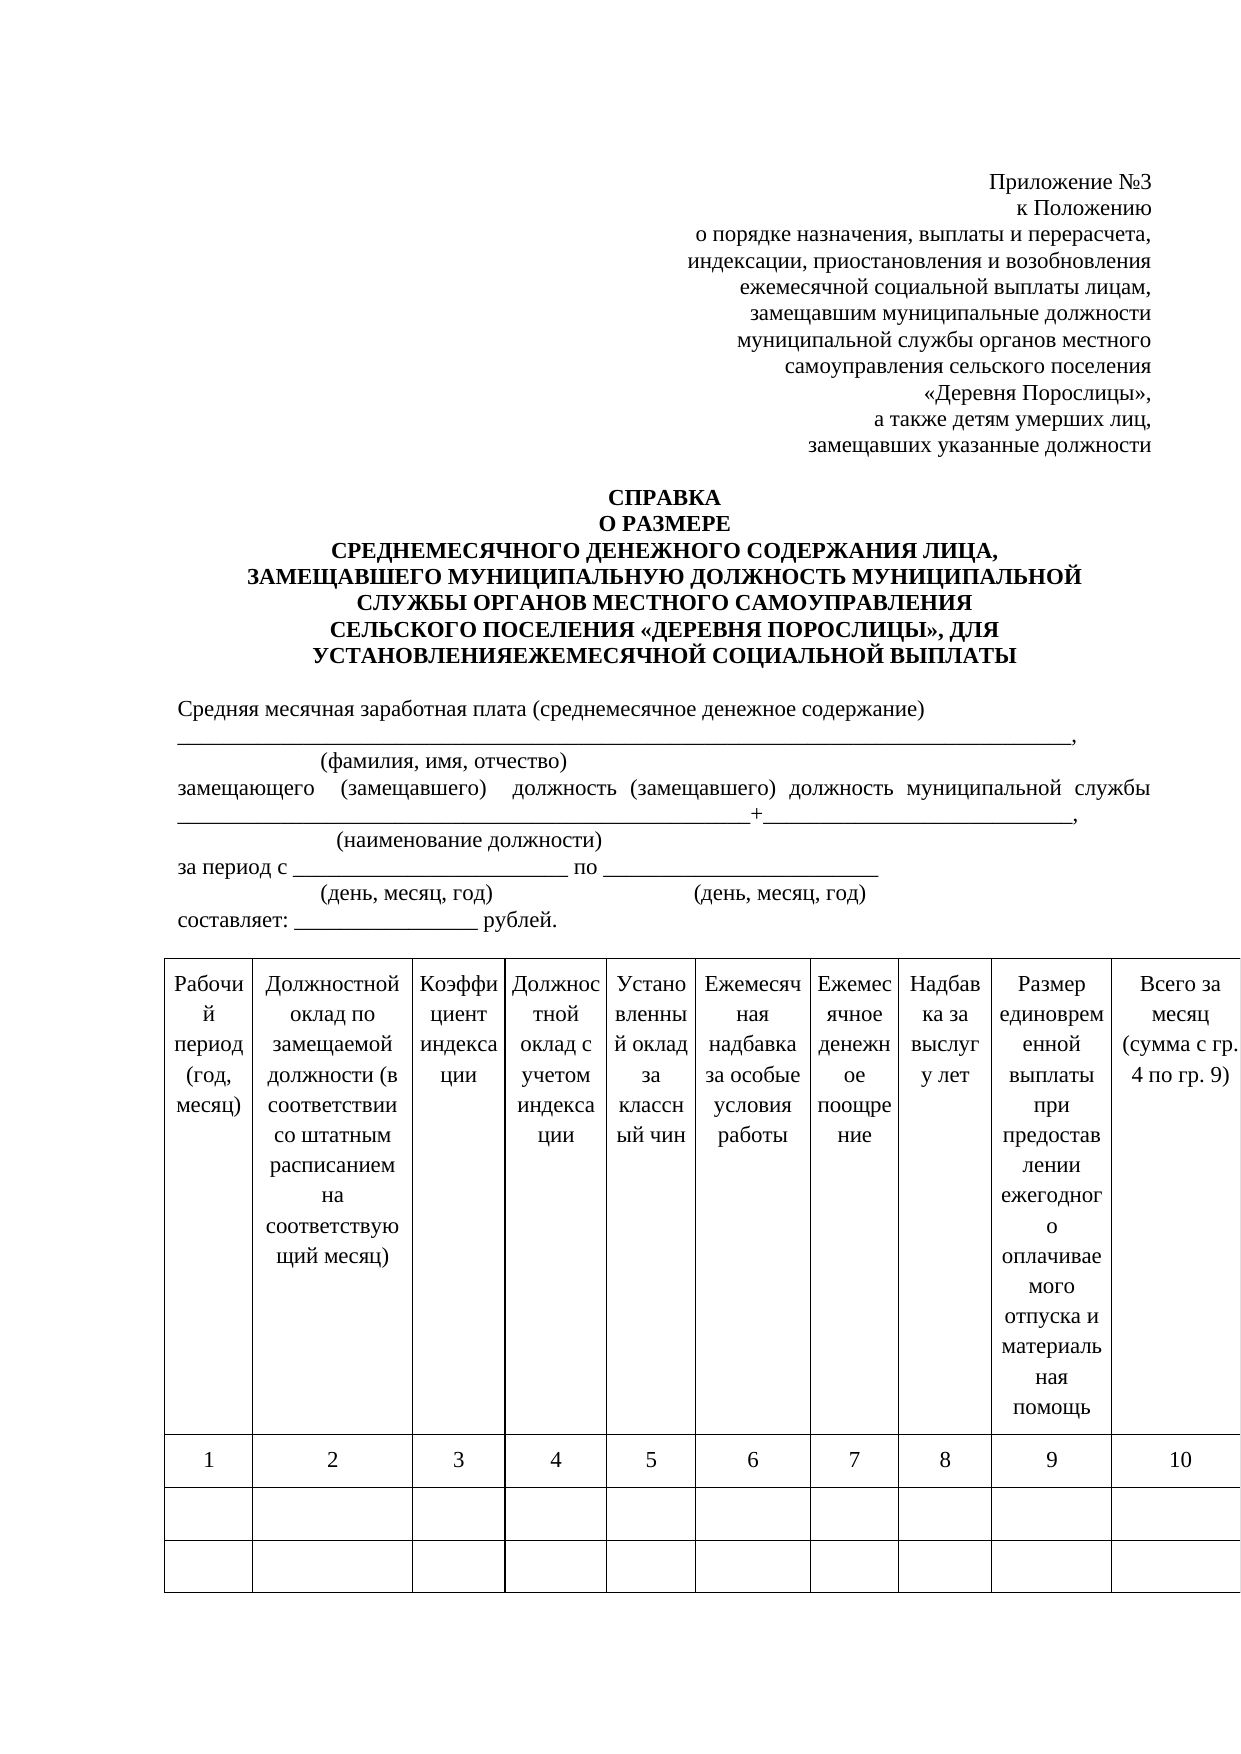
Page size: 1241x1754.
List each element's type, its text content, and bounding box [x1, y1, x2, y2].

text замещавших указанные должности [177, 431, 1152, 458]
table_cell 5 [607, 1435, 695, 1487]
table_header Должностной оклад по замещаемой должности (в соответствии со штатным расписанием на соответствующий месяц) [253, 959, 412, 1434]
table_cell [413, 1488, 504, 1539]
text Средняя месячная заработная плата (среднемесячное денежное содержание) [177, 695, 1152, 721]
text СЛУЖБЫ ОРГАНОВ МЕСТНОГО САМОУПРАВЛЕНИЯ [177, 589, 1152, 616]
table_cell [253, 1488, 412, 1539]
table_cell 4 [506, 1435, 606, 1487]
table_cell 8 [899, 1435, 991, 1487]
text ежемесячной социальной выплаты лицам, [177, 273, 1152, 299]
text составляет: ________________ рублей. [177, 906, 1152, 932]
table_header Размер единовременной выплаты при предоставлении ежегодного оплачиваемого отпуска и материальная помощь [992, 959, 1111, 1434]
table_header Ежемесячное денежное поощрение [811, 959, 898, 1434]
text к Положению [177, 194, 1152, 220]
table_cell [253, 1541, 412, 1592]
text (фамилия, имя, отчество) [177, 747, 1152, 774]
text «Деревня Порослицы», [177, 378, 1152, 405]
text ЗАМЕЩАВШЕГО МУНИЦИПАЛЬНУЮ ДОЛЖНОСТЬ МУНИЦИПАЛЬНОЙ [177, 563, 1152, 589]
table_cell 9 [992, 1435, 1111, 1487]
text О РАЗМЕРЕ [177, 510, 1152, 537]
table_cell [607, 1488, 695, 1539]
text Приложение №3 [177, 168, 1152, 194]
table_cell 7 [811, 1435, 898, 1487]
table_header Установленный оклад за классный чин [607, 959, 695, 1434]
table_cell [506, 1488, 606, 1539]
table_cell [696, 1488, 810, 1539]
table_header Рабочий период (год, месяц) [165, 959, 252, 1434]
text ______________________________________________________________________________, [177, 721, 1152, 747]
text замещающего (замещавшего) должность (замещавшего) должность муниципальной службы __________________________________________________+___________________________, [177, 774, 1152, 827]
table_cell 1 [165, 1435, 252, 1487]
table_cell [811, 1541, 898, 1592]
text СРЕДНЕМЕСЯЧНОГО ДЕНЕЖНОГО СОДЕРЖАНИЯ ЛИЦА, [177, 537, 1152, 563]
text о порядке назначения, выплаты и перерасчета, [177, 220, 1152, 247]
text (день, месяц, год) (день, месяц, год) [177, 879, 1152, 906]
table_cell [899, 1541, 991, 1592]
table_cell [1112, 1541, 1240, 1592]
text муниципальной службы органов местного [177, 326, 1152, 352]
text за период с ________________________ по ________________________ [177, 853, 1152, 879]
text самоуправления сельского поселения [177, 352, 1152, 378]
text замещавшим муниципальные должности [177, 299, 1152, 326]
table_cell [165, 1488, 252, 1539]
text (наименование должности) [177, 827, 1152, 853]
table_cell [992, 1541, 1111, 1592]
table_cell [696, 1541, 810, 1592]
table_cell 3 [413, 1435, 504, 1487]
table_cell [1112, 1488, 1240, 1539]
text СПРАВКА [177, 484, 1152, 510]
table_header Ежемесячная надбавка за особые условия работы [696, 959, 810, 1434]
table_cell [165, 1541, 252, 1592]
table_header Надбавка за выслугу лет [899, 959, 991, 1434]
table_cell [899, 1488, 991, 1539]
table_header Всего за месяц (сумма с гр. 4 по гр. 9) [1112, 959, 1240, 1434]
table_cell [413, 1541, 504, 1592]
table_cell [811, 1488, 898, 1539]
table_cell 6 [696, 1435, 810, 1487]
text СЕЛЬСКОГО ПОСЕЛЕНИЯ «ДЕРЕВНЯ ПОРОСЛИЦЫ», ДЛЯ УСТАНОВЛЕНИЯЕЖЕМЕСЯЧНОЙ СОЦИАЛЬНОЙ ВЫПЛАТЫ [177, 616, 1152, 668]
table_header Должностной оклад с учетом индексации [506, 959, 606, 1434]
text а также детям умерших лиц, [177, 405, 1152, 431]
table_cell 2 [253, 1435, 412, 1487]
table_cell [506, 1541, 606, 1592]
table_cell [992, 1488, 1111, 1539]
table_cell 10 [1112, 1435, 1240, 1487]
table_header Коэффициент индексации [413, 959, 504, 1434]
table_cell [607, 1541, 695, 1592]
text индексации, приостановления и возобновления [177, 247, 1152, 273]
